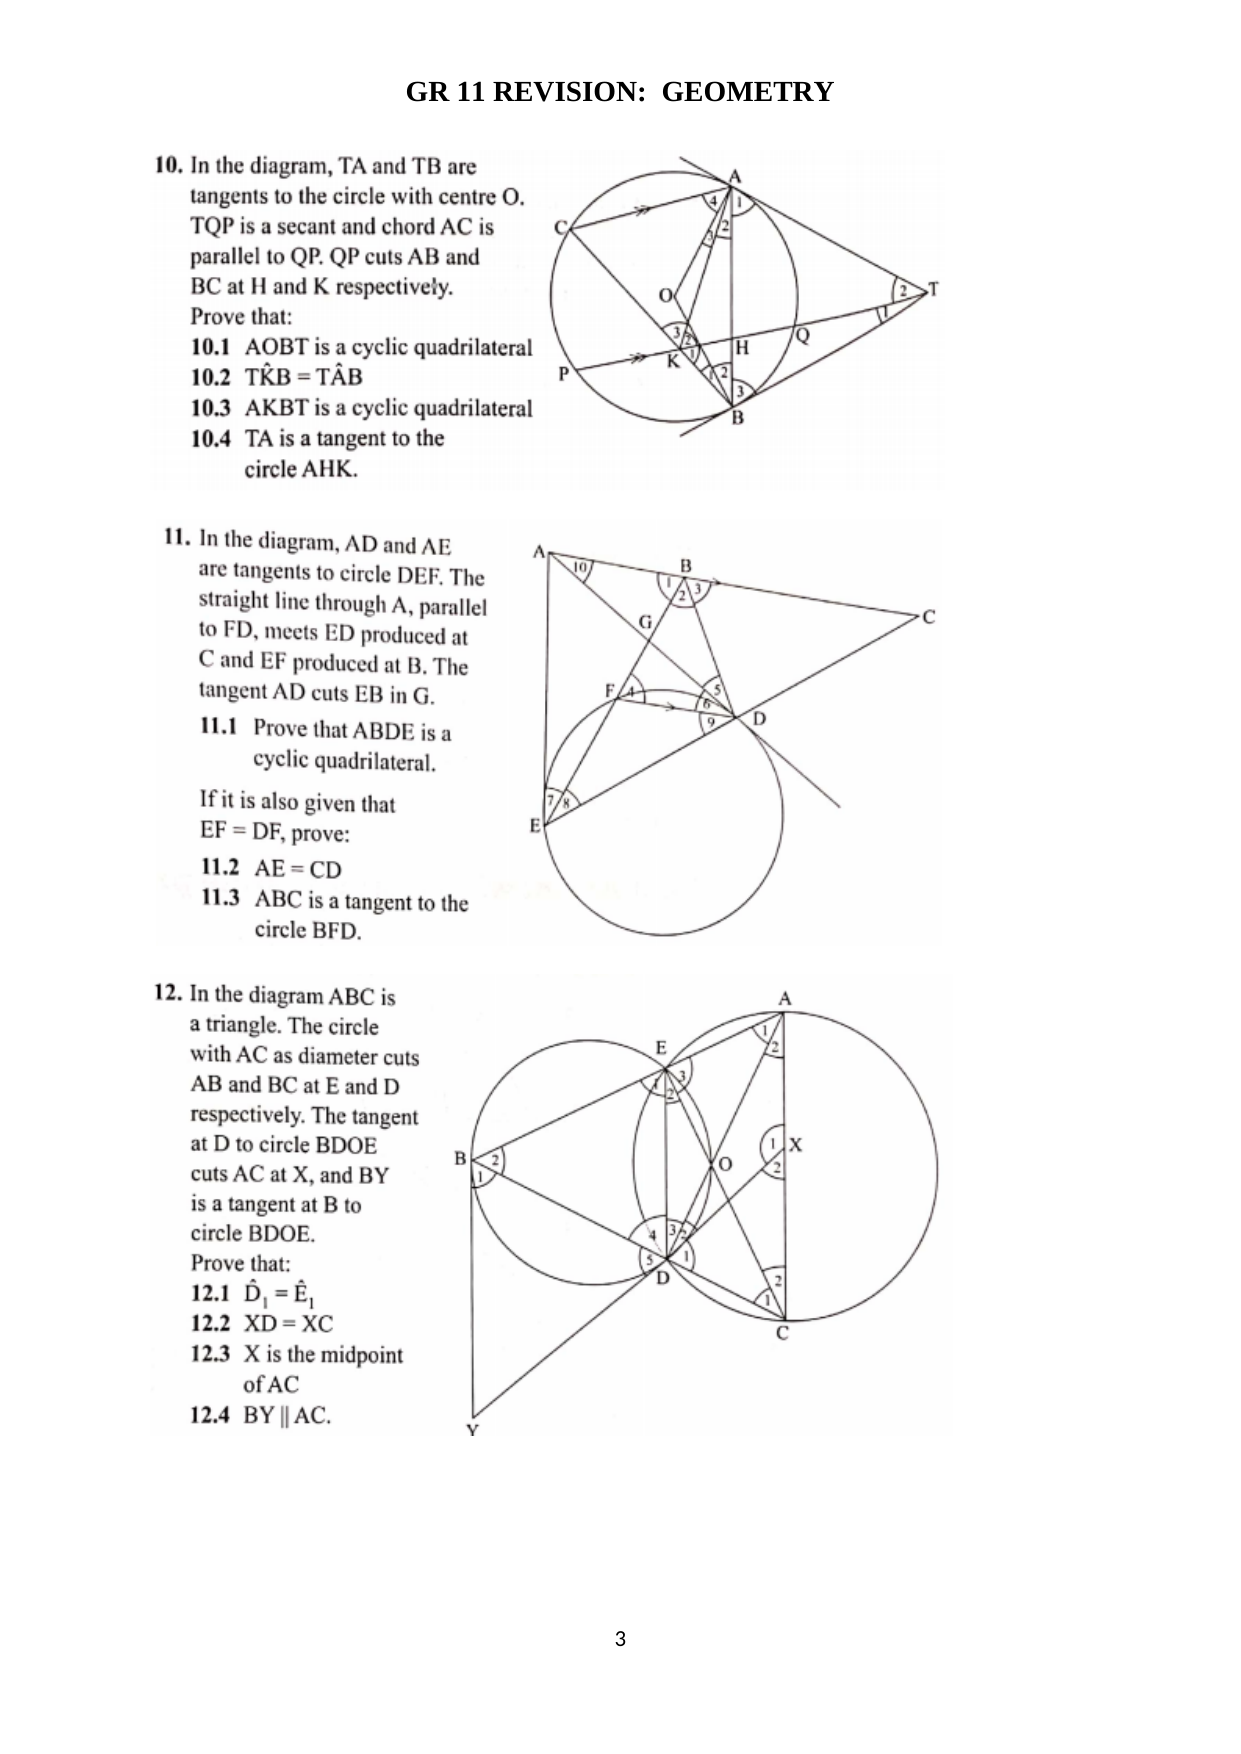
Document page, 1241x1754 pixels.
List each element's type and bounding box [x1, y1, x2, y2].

picture [156, 519, 943, 946]
picture [150, 974, 954, 1436]
picture [150, 150, 946, 491]
